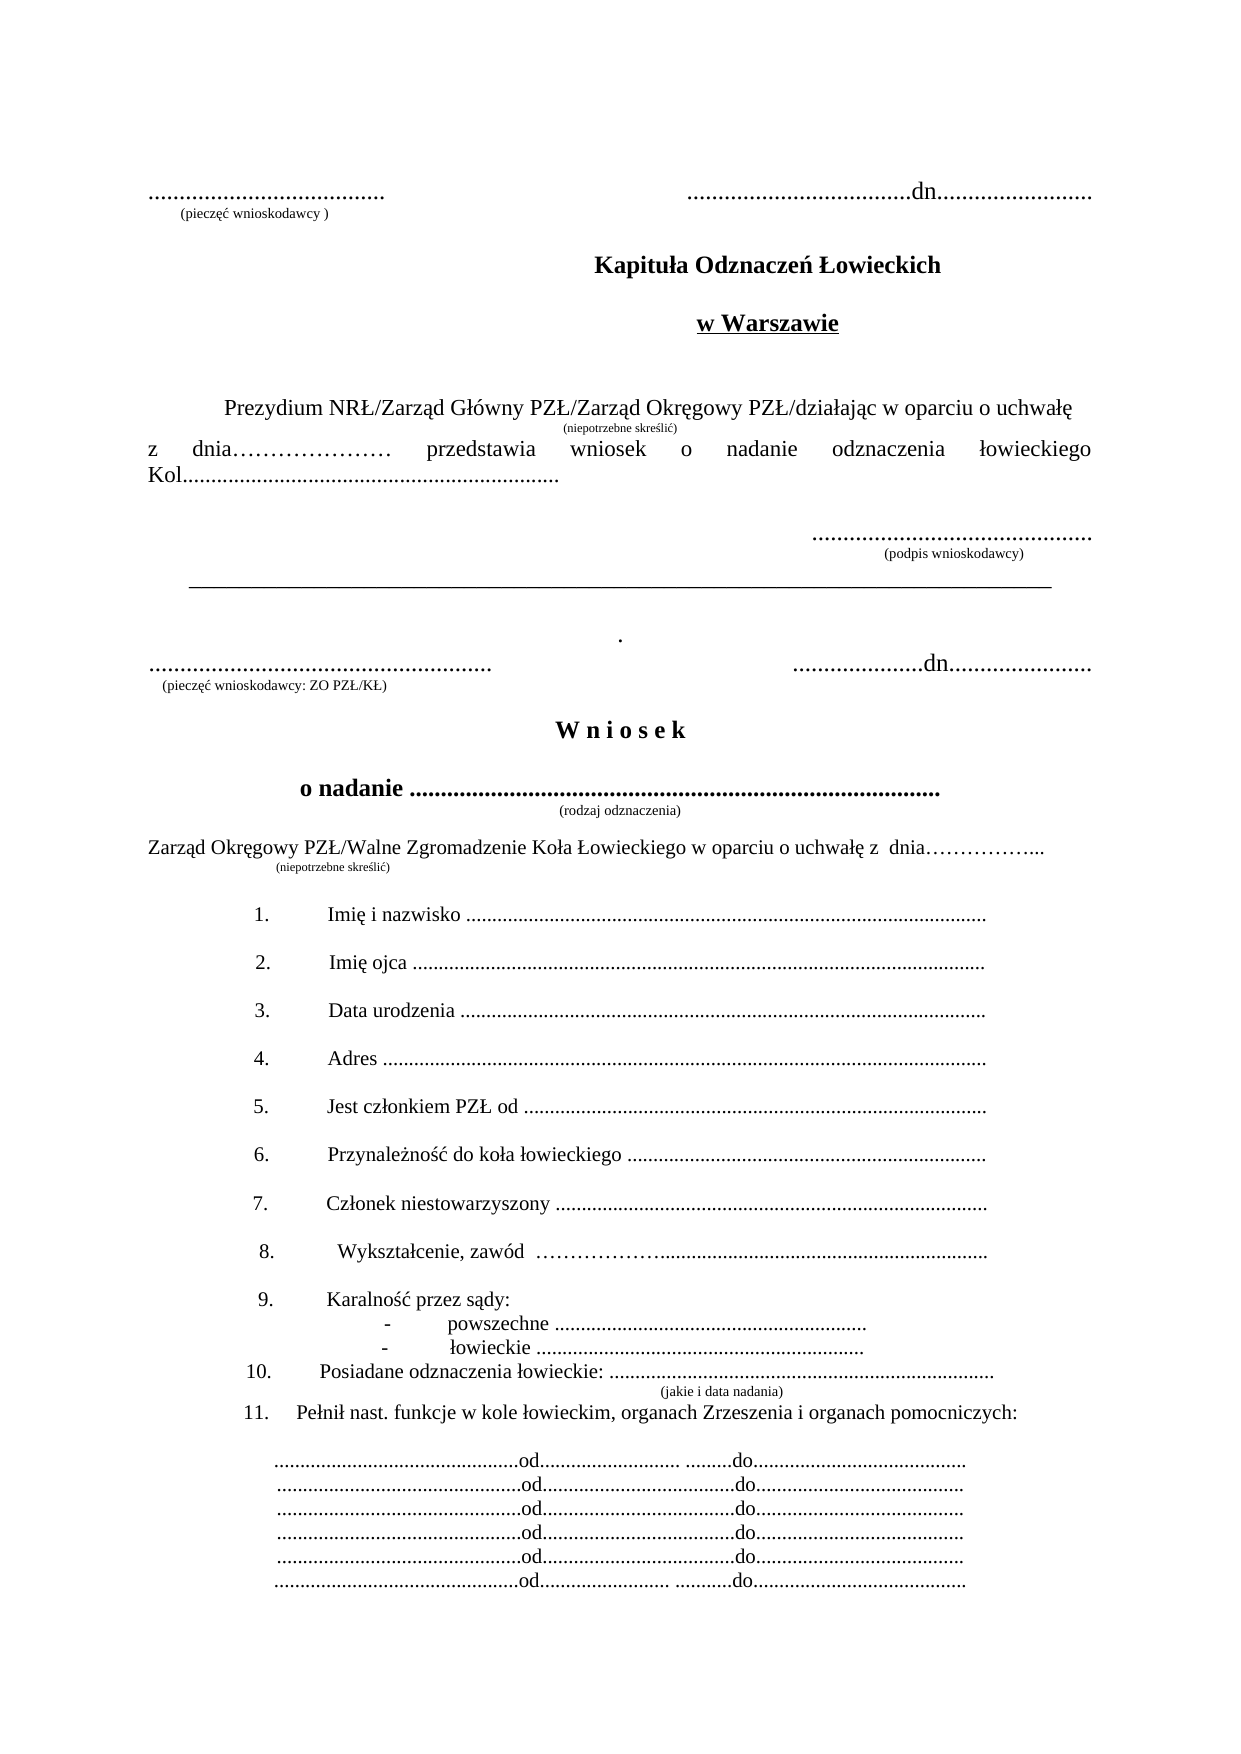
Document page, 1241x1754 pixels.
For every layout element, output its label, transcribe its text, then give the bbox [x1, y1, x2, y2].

text ...............................................od......................... ...........do......................................... [148, 1568, 1093, 1592]
text ...............................................od........................... .........do......................................... [148, 1448, 1093, 1472]
text _____________________________________________________________________ [148, 562, 1093, 591]
text . [148, 619, 1093, 648]
text 9. Karalność przez sądy: [148, 1287, 1093, 1311]
text W n i o s e k [148, 715, 1093, 744]
text (podpis wnioskodawcy) [148, 545, 1093, 562]
text 6. Przynależność do koła łowieckiego ..................................................................... [148, 1142, 1093, 1166]
text (pieczęć wnioskodawcy: ZO PZŁ/KŁ) [148, 677, 1093, 694]
text ...............................................od.....................................do........................................ [148, 1472, 1093, 1496]
text w Warszawie [443, 308, 1093, 337]
text 3. Data urodzenia ..................................................................................................... [148, 998, 1093, 1022]
text 7. Członek niestowarzyszony ................................................................................... [148, 1190, 1093, 1214]
text 4. Adres .................................................................................................................... [148, 1046, 1093, 1070]
text ...............................................od.....................................do........................................ [148, 1520, 1093, 1544]
text ...............................................od.....................................do........................................ [148, 1496, 1093, 1520]
text (jakie i data nadania) [148, 1383, 1093, 1400]
text ............................................. [148, 517, 1093, 545]
text Kapituła Odznaczeń Łowieckich [443, 251, 1093, 279]
text 8. Wykształcenie, zawód ………………............................................................... [259, 1238, 1093, 1263]
text - łowieckie ............................................................... [148, 1335, 1093, 1359]
text (rodzaj odznaczenia) [148, 802, 1093, 818]
text Zarząd Okręgowy PZŁ/Walne Zgromadzenie Koła Łowieckiego w oparciu o uchwałę z dnia……………... [148, 835, 1093, 859]
text 10. Posiadane odznaczenia łowieckie: .......................................................................... [148, 1359, 1093, 1383]
text 11. Pełnił nast. funkcje w kole łowieckim, organach Zrzeszenia i organach pomocniczych: [148, 1400, 1093, 1424]
text ...................................... ....................................dn......................... [148, 176, 1093, 205]
text - powszechne ............................................................ [148, 1311, 1093, 1335]
text o nadanie ..................................................................................... [148, 773, 1093, 802]
text 5. Jest członkiem PZŁ od ......................................................................................... [148, 1094, 1093, 1118]
text (niepotrzebne skreślić) [148, 859, 1093, 874]
text ....................................................... .....................dn....................... [148, 648, 1093, 677]
text (pieczęć wnioskodawcy ) [148, 205, 1093, 222]
text Prezydium NRŁ/Zarząd Główny PZŁ/Zarząd Okręgowy PZŁ/działając w oparciu o uchwałę (niepotrzebne skreślić) [148, 394, 1093, 435]
text 2. Imię ojca .............................................................................................................. [148, 950, 1093, 974]
text z dnia………………… przedstawia wniosek o nadanie odznaczenia łowieckiego Kol.................................................................. [148, 435, 1093, 488]
text ...............................................od.....................................do........................................ [148, 1544, 1093, 1568]
text 1. Imię i nazwisko .................................................................................................... [148, 902, 1093, 926]
